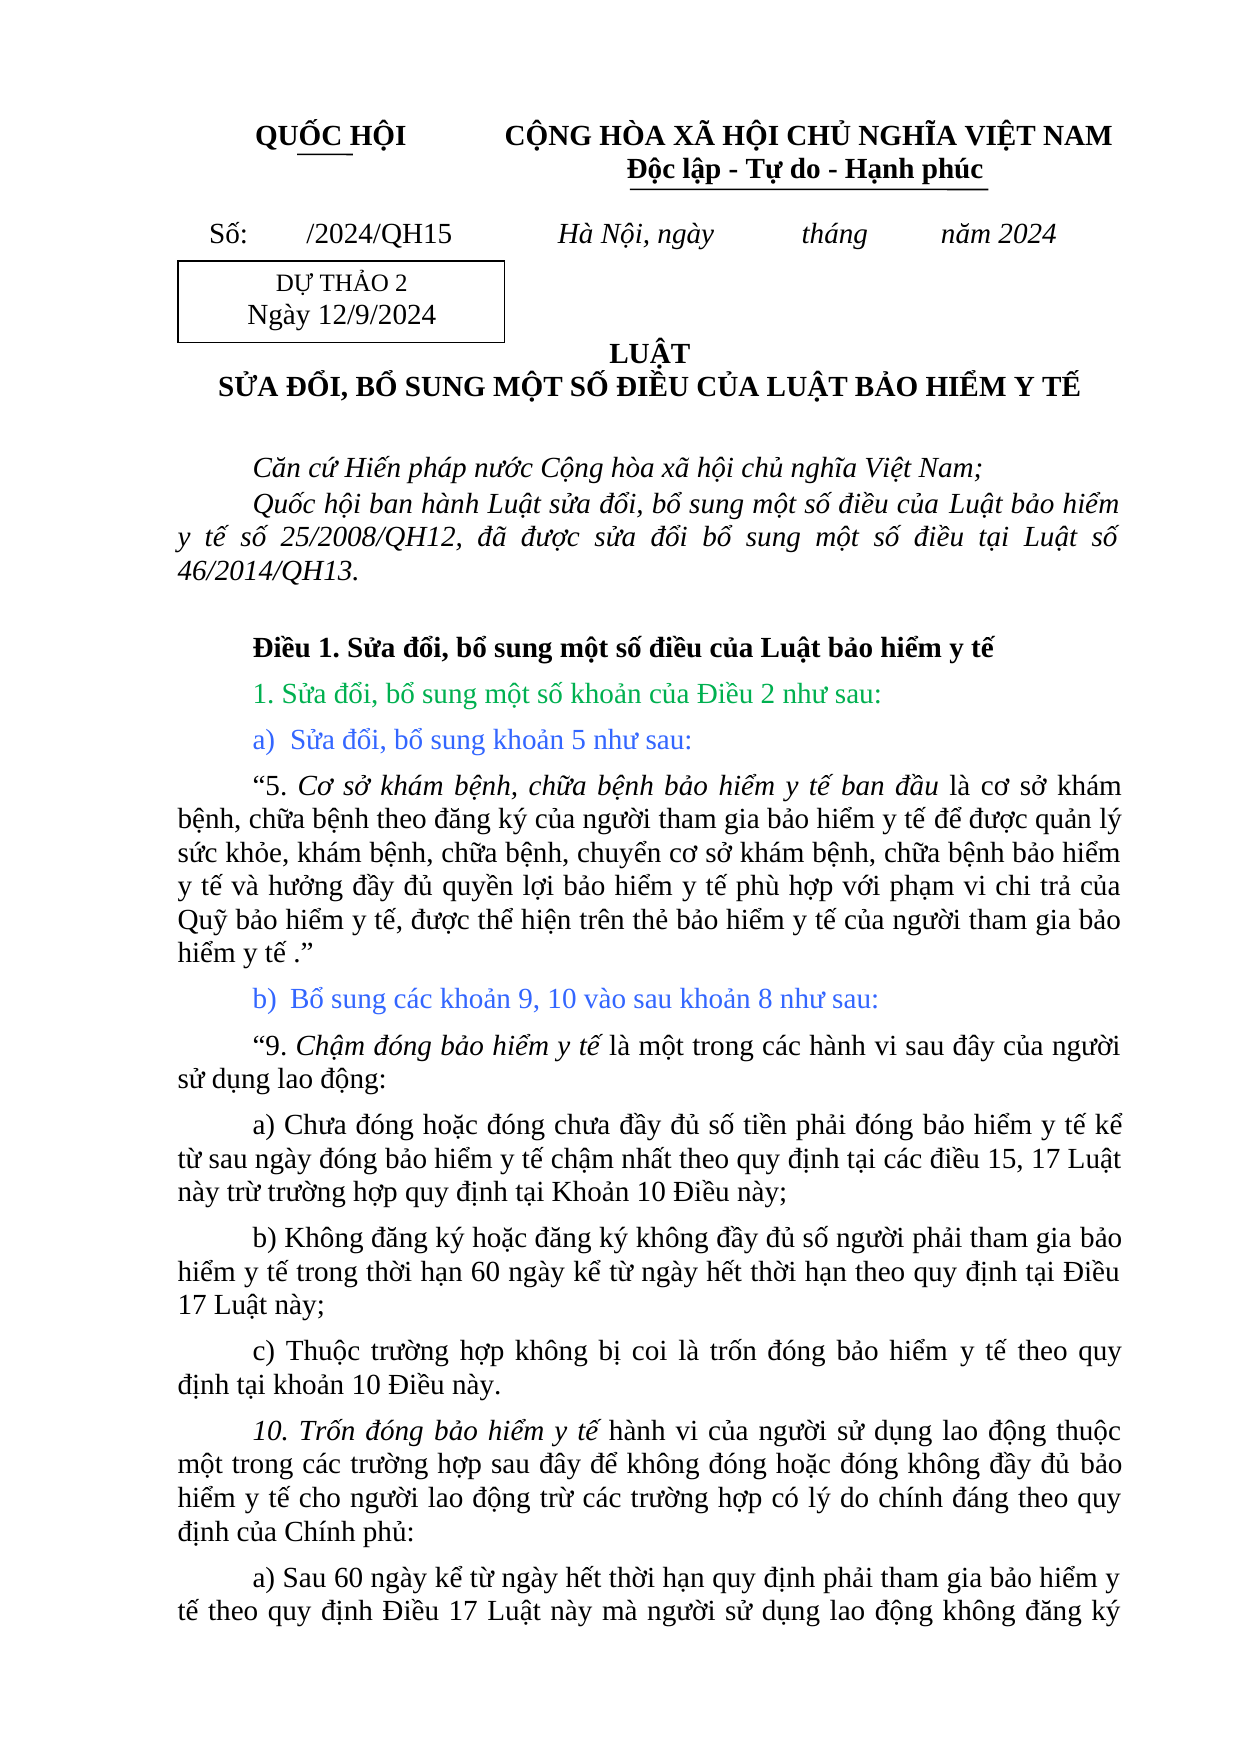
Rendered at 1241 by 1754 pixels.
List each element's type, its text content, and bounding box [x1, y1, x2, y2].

text “5. Cơ sở khám bệnh, chữa bệnh bảo hiểm y tế ban đầu là cơ sở khám bệnh, chữa bệnh theo đăng ký của người tham gia bảo hiểm y tế để được quản lý sức khỏe, khám bệnh, chữa bệnh, chuyển cơ sở khám bệnh, chữa bệnh bảo hiểm y tế và hưởng đầy đủ quyền lợi bảo hiểm y tế phù hợp với phạm vi chi trả của Quỹ bảo hiểm y tế, được thể hiện trên thẻ bảo hiểm y tế của người tham gia bảo hiểm y tế .” [177, 768, 1122, 969]
text b) Không đăng ký hoặc đăng ký không đầy đủ số người phải tham gia bảo hiểm y tế trong thời hạn 60 ngày kể từ ngày hết thời hạn theo quy định tại Điều 17 Luật này; [177, 1220, 1122, 1321]
list Bổ sung các khoản 9, 10 vào sau khoản 8 như sau: [252, 982, 1122, 1015]
table_header QUỐC HỘI [177, 118, 484, 216]
table_cell Hà Nội, ngày tháng năm 2024 [484, 216, 1133, 249]
text c) Thuộc trường hợp không bị coi là trốn đóng bảo hiểm y tế theo quy định tại khoản 10 Điều này. [177, 1333, 1122, 1401]
text Căn cứ Hiến pháp nước Cộng hòa xã hội chủ nghĩa Việt Nam; [177, 444, 1122, 486]
text “9. Chậm đóng bảo hiểm y tế là một trong các hành vi sau đây của người sử dụng lao động: [177, 1028, 1122, 1095]
subtitle Điều 1. Sửa đổi, bổ sung một số điều của Luật bảo hiểm y tế [177, 630, 1122, 663]
table_header CỘNG HÒA XÃ HỘI CHỦ NGHĨA VIỆT NAM Độc lập - Tự do - Hạnh phúc [484, 118, 1133, 216]
text 10. Trốn đóng bảo hiểm y tế hành vi của người sử dụng lao động thuộc một trong các trường hợp sau đây để không đóng hoặc đóng không đầy đủ bảo hiểm y tế cho người lao động trừ các trường hợp có lý do chính đáng theo quy định của Chính phủ: [177, 1413, 1122, 1547]
text a) Chưa đóng hoặc đóng chưa đầy đủ số tiền phải đóng bảo hiểm y tế kể từ sau ngày đóng bảo hiểm y tế chậm nhất theo quy định tại các điều 15, 17 Luật này trừ trường hợp quy định tại Khoản 10 Điều này; [177, 1107, 1122, 1208]
subtitle LUẬT [177, 336, 1122, 369]
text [177, 1560, 1122, 1627]
table_cell Số: /2024/QH15 [177, 216, 484, 249]
subtitle SỬA ĐỔI, BỔ SUNG MỘT SỐ ĐIỀU CỦA LUẬT BẢO HIỂM Y TẾ [177, 369, 1122, 403]
list Sửa đổi, bổ sung khoản 5 như sau: [252, 722, 1122, 755]
text Quốc hội ban hành Luật sửa đổi, bổ sung một số điều của Luật bảo hiểm y tế số 25/2008/QH12, đã được sửa đổi bổ sung một số điều tại Luật số 46/2014/QH13. [177, 486, 1122, 587]
text 1. Sửa đổi, bổ sung một số khoản của Điều 2 như sau: [177, 676, 1122, 709]
